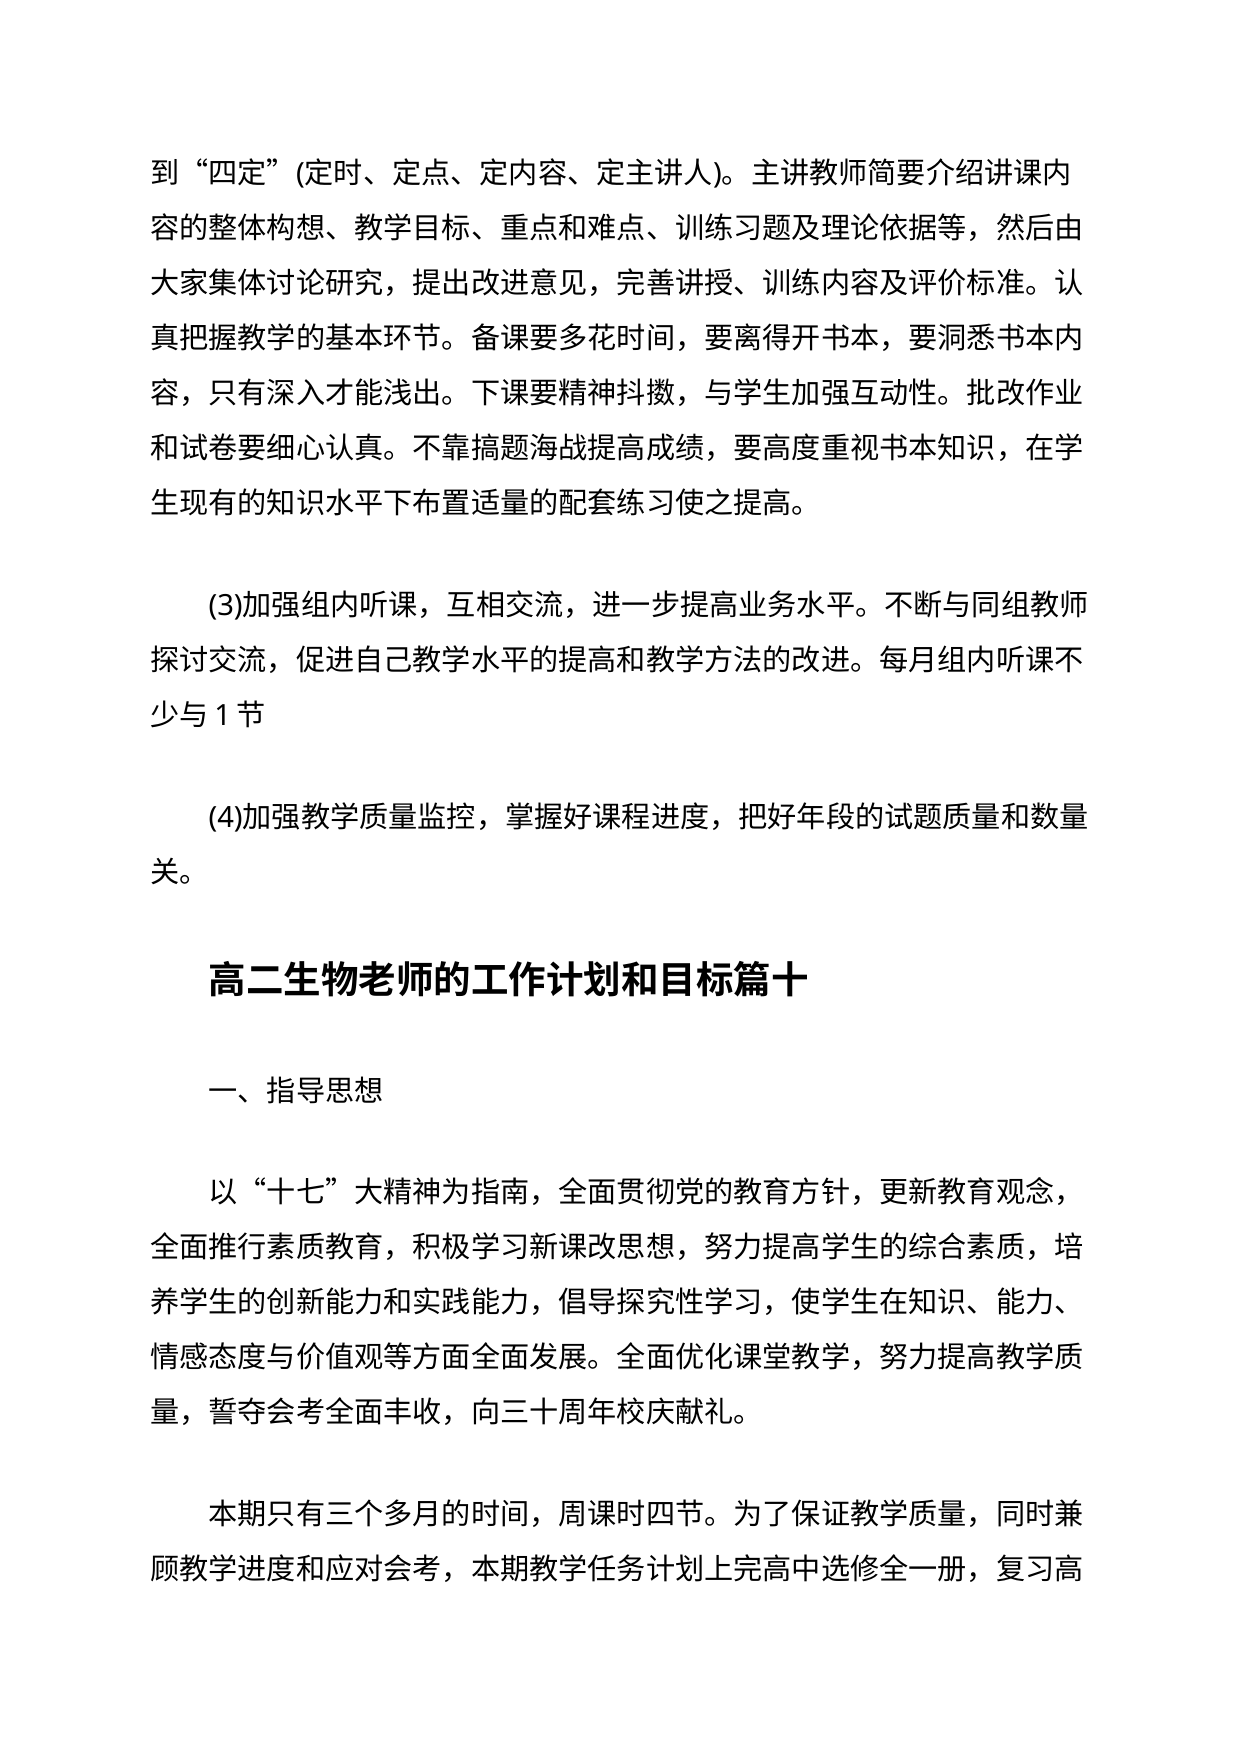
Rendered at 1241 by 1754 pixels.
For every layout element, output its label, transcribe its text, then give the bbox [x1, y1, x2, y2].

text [150, 150, 1090, 522]
text 一、指导思想 [150, 1067, 1090, 1109]
text (4)加强教学质量监控，掌握好课程进度，把好年段的试题质量和数量关。 [150, 793, 1090, 890]
text (3)加强组内听课，互相交流，进一步提高业务水平。不断与同组教师探讨交流，促进自己教学水平的提高和教学方法的改进。每月组内听课不少与1节 [150, 581, 1090, 733]
text 高二生物老师的工作计划和目标篇十 [150, 950, 1090, 1004]
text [150, 1490, 1090, 1588]
text 以“十七”大精神为指南，全面贯彻党的教育方针，更新教育观念，全面推行素质教育，积极学习新课改思想，努力提高学生的综合素质，培养学生的创新能力和实践能力，倡导探究性学习，使学生在知识、能力、情感态度与价值观等方面全面发展。全面优化课堂教学，努力提高教学质量，誓夺会考全面丰收，向三十周年校庆献礼。 [150, 1169, 1090, 1431]
